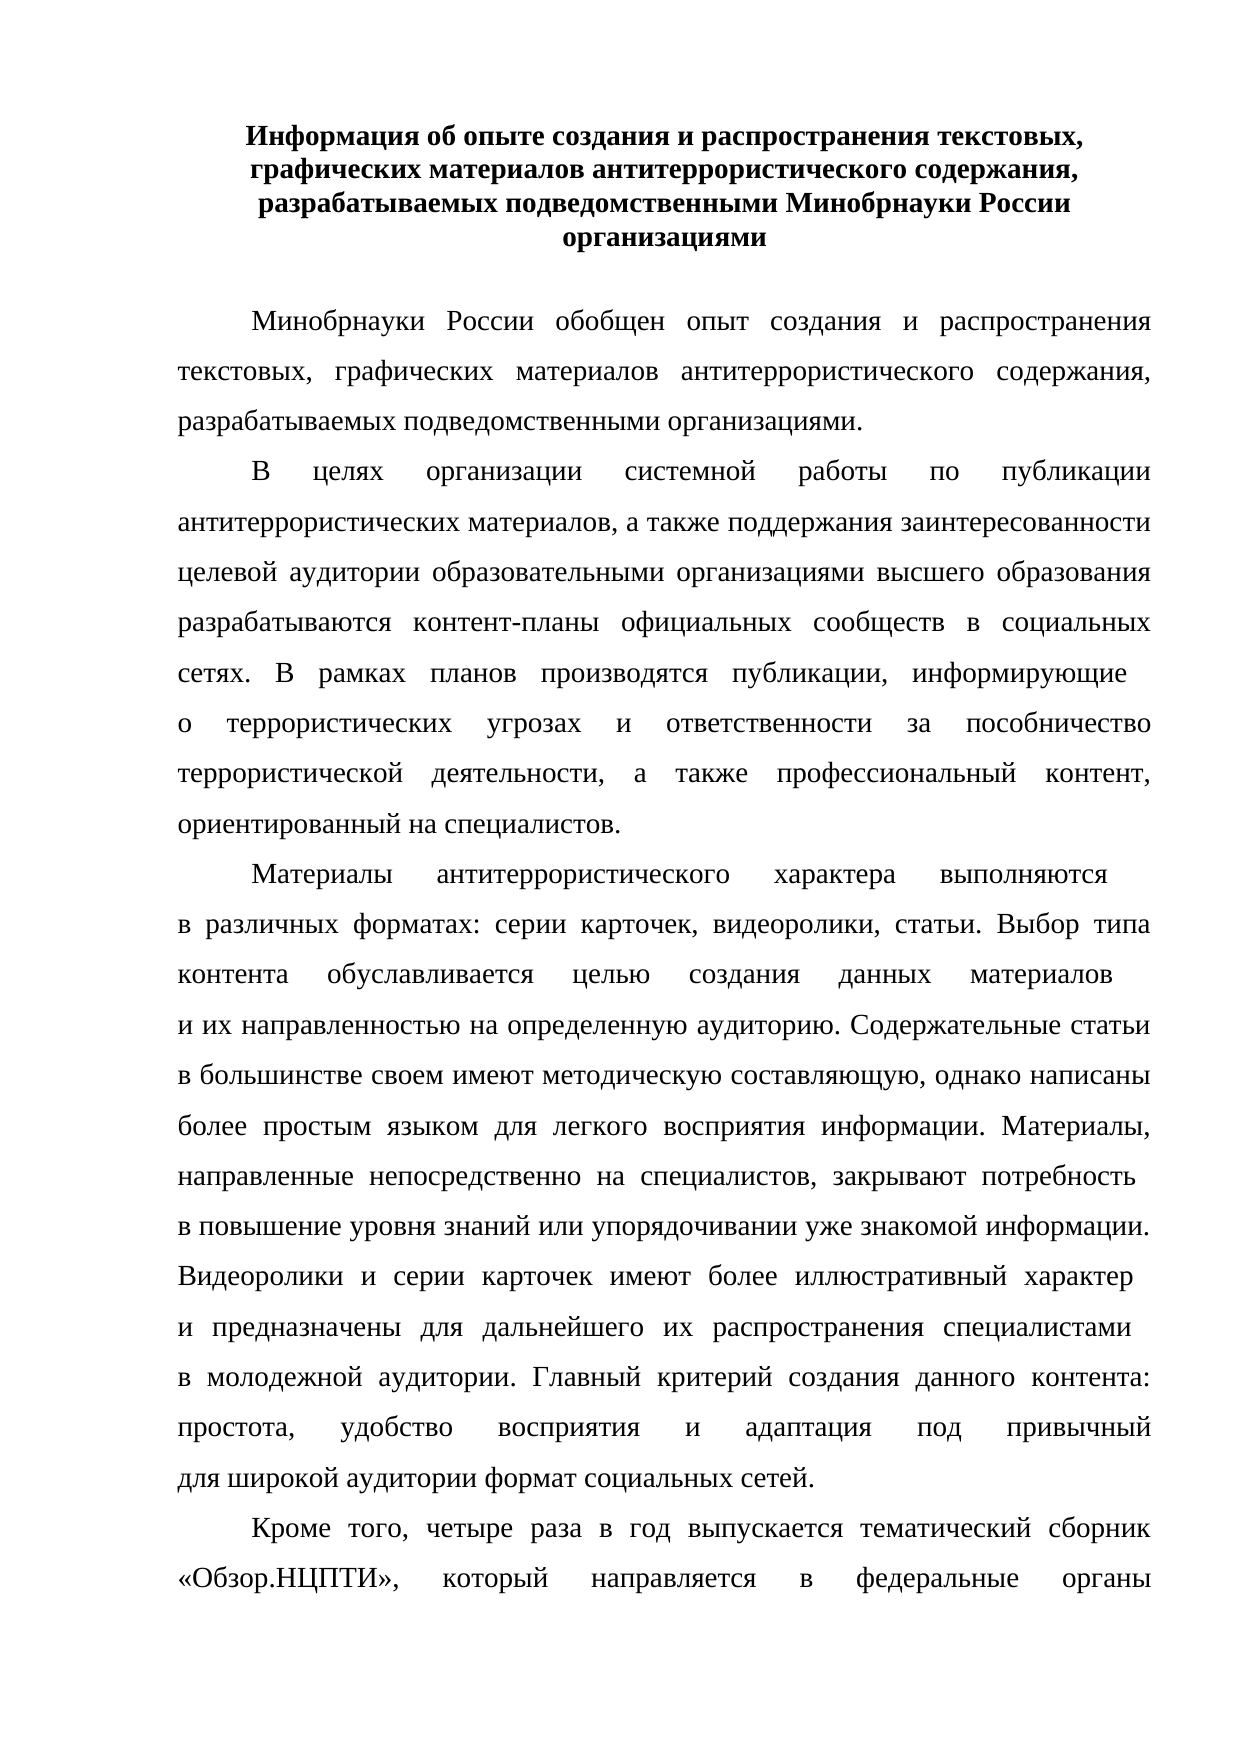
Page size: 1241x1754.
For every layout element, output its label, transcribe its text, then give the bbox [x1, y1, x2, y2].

text Информация об опыте создания и распространения текстовых, графических материалов антитеррористического содержания, разрабатываемых подведомственными Минобрнауки России организациями [177, 118, 1152, 252]
text В целях организации системной работы по публикации антитеррористических материалов, а также поддержания заинтересованности целевой аудитории образовательными организациями высшего образования разрабатываются контент-планы официальных сообществ в социальных сетях. В рамках планов производятся публикации, информирующие о террористических угрозах и ответственности за пособничество террористической деятельности, а также профессиональный контент, ориентированный на специалистов. [177, 453, 1152, 839]
text Минобрнауки России обобщен опыт создания и распространения текстовых, графических материалов антитеррористического содержания, разрабатываемых подведомственными организациями. [177, 303, 1152, 437]
list Материалы антитеррористического характера выполняются в различных форматах: серии карточек, видеоролики, статьи. Выбор типа контента обуславливается целью создания данных материалов и их направленностью на определенную аудиторию. Содержательные статьи в большинстве своем имеют методическую составляющую, однако написаны более простым языком для легкого восприятия информации. Материалы, направленные непосредственно на специалистов, закрывают потребность в повышение уровня знаний или упорядочивании уже знакомой информации. Видеоролики и серии карточек имеют более иллюстративный характер и предназначены для дальнейшего их распространения специалистами в молодежной аудитории. Главный критерий создания данного контента: простота, удобство восприятия и адаптация под привычный для широкой аудитории формат социальных сетей. [177, 856, 1152, 1493]
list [177, 1510, 1152, 1594]
